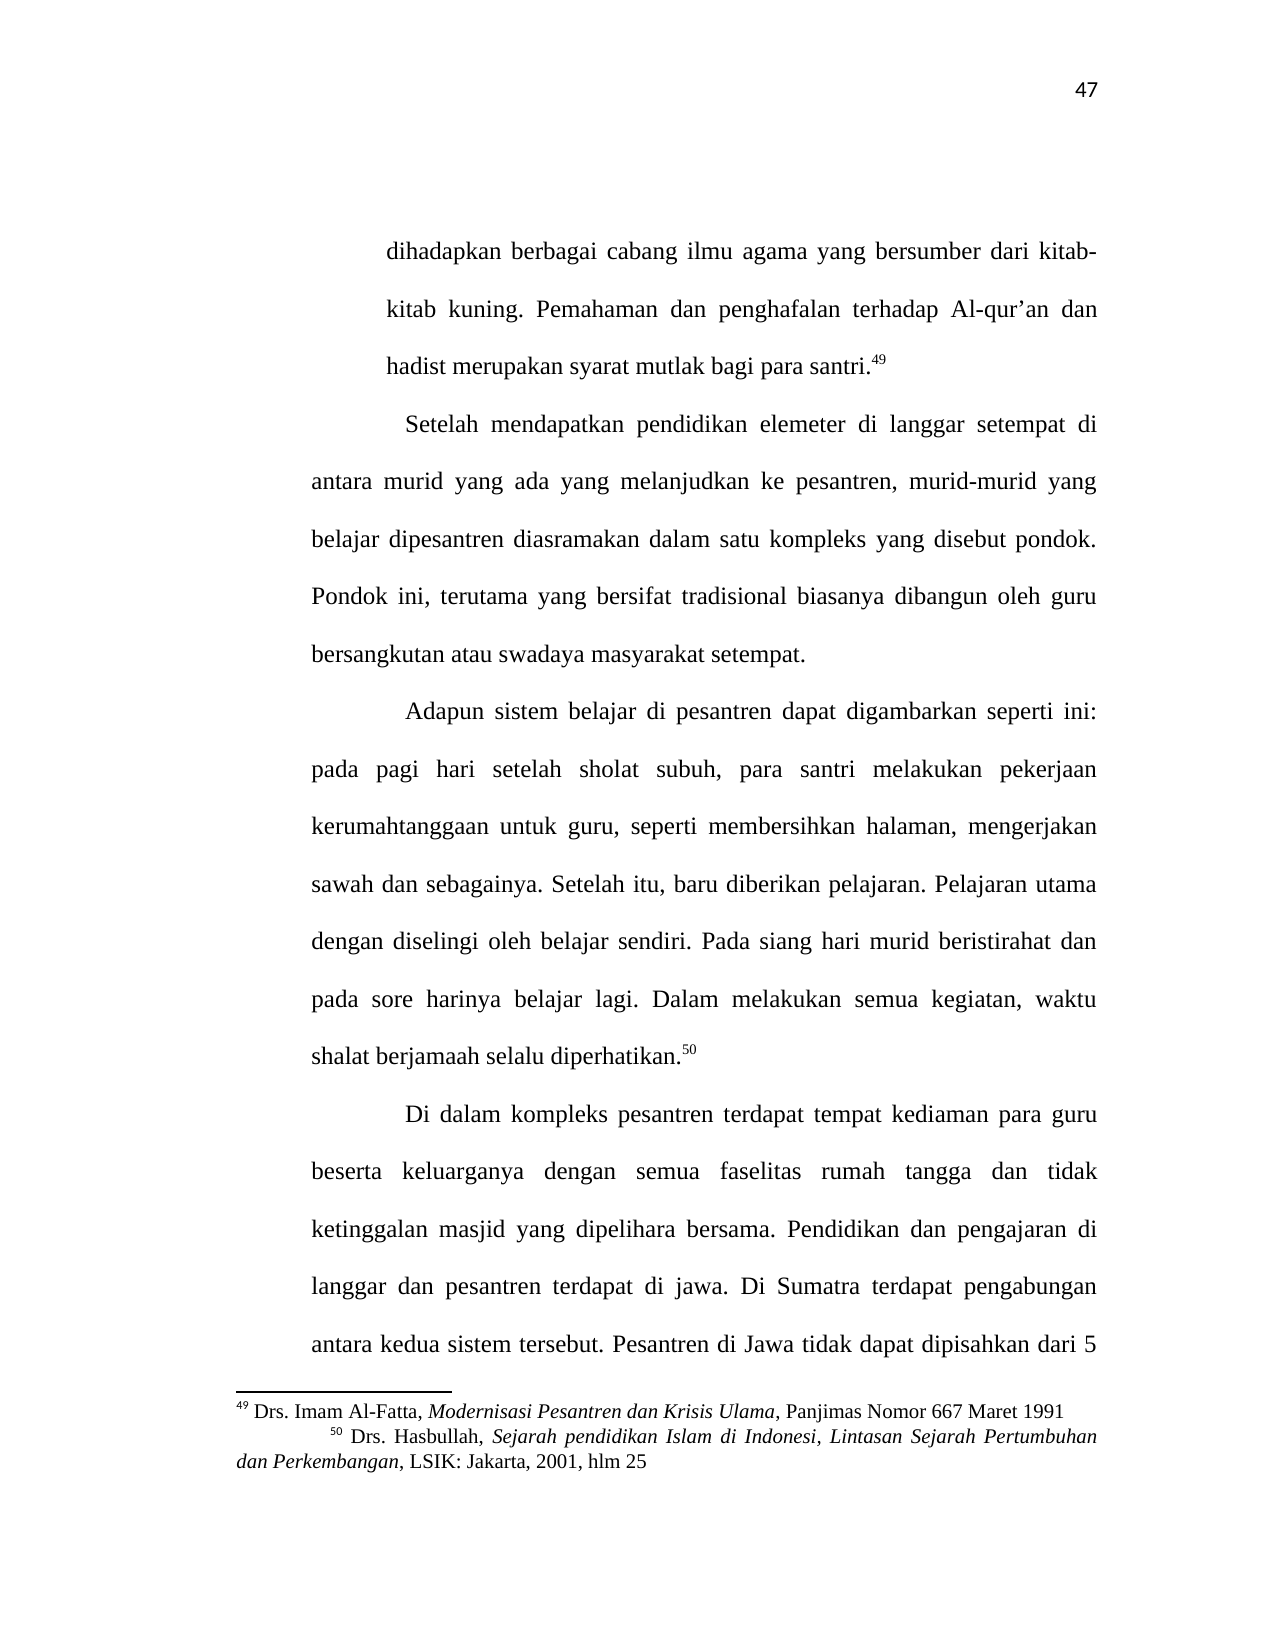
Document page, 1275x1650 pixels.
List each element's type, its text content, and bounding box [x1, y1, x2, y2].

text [311, 1099, 1098, 1357]
text Setelah mendapatkan pendidikan elemeter di langgar setempat di antara murid yang ada yang melanjudkan ke pesantren, murid-murid yang belajar dipesantren diasramakan dalam satu kompleks yang disebut pondok. Pondok ini, terutama yang bersifat tradisional biasanya dibangun oleh guru bersangkutan atau swadaya masyarakat setempat. [311, 409, 1098, 667]
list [386, 236, 1098, 380]
text Adapun sistem belajar di pesantren dapat digambarkan seperti ini: pada pagi hari setelah sholat subuh, para santri melakukan pekerjaan kerumahtanggaan untuk guru, seperti membersihkan halaman, mengerjakan sawah dan sebagainya. Setelah itu, baru diberikan pelajaran. Pelajaran utama dengan diselingi oleh belajar sendiri. Pada siang hari murid beristirahat dan pada sore harinya belajar lagi. Dalam melakukan semua kegiatan, waktu shalat berjamaah selalu diperhatikan. [311, 696, 1098, 1070]
